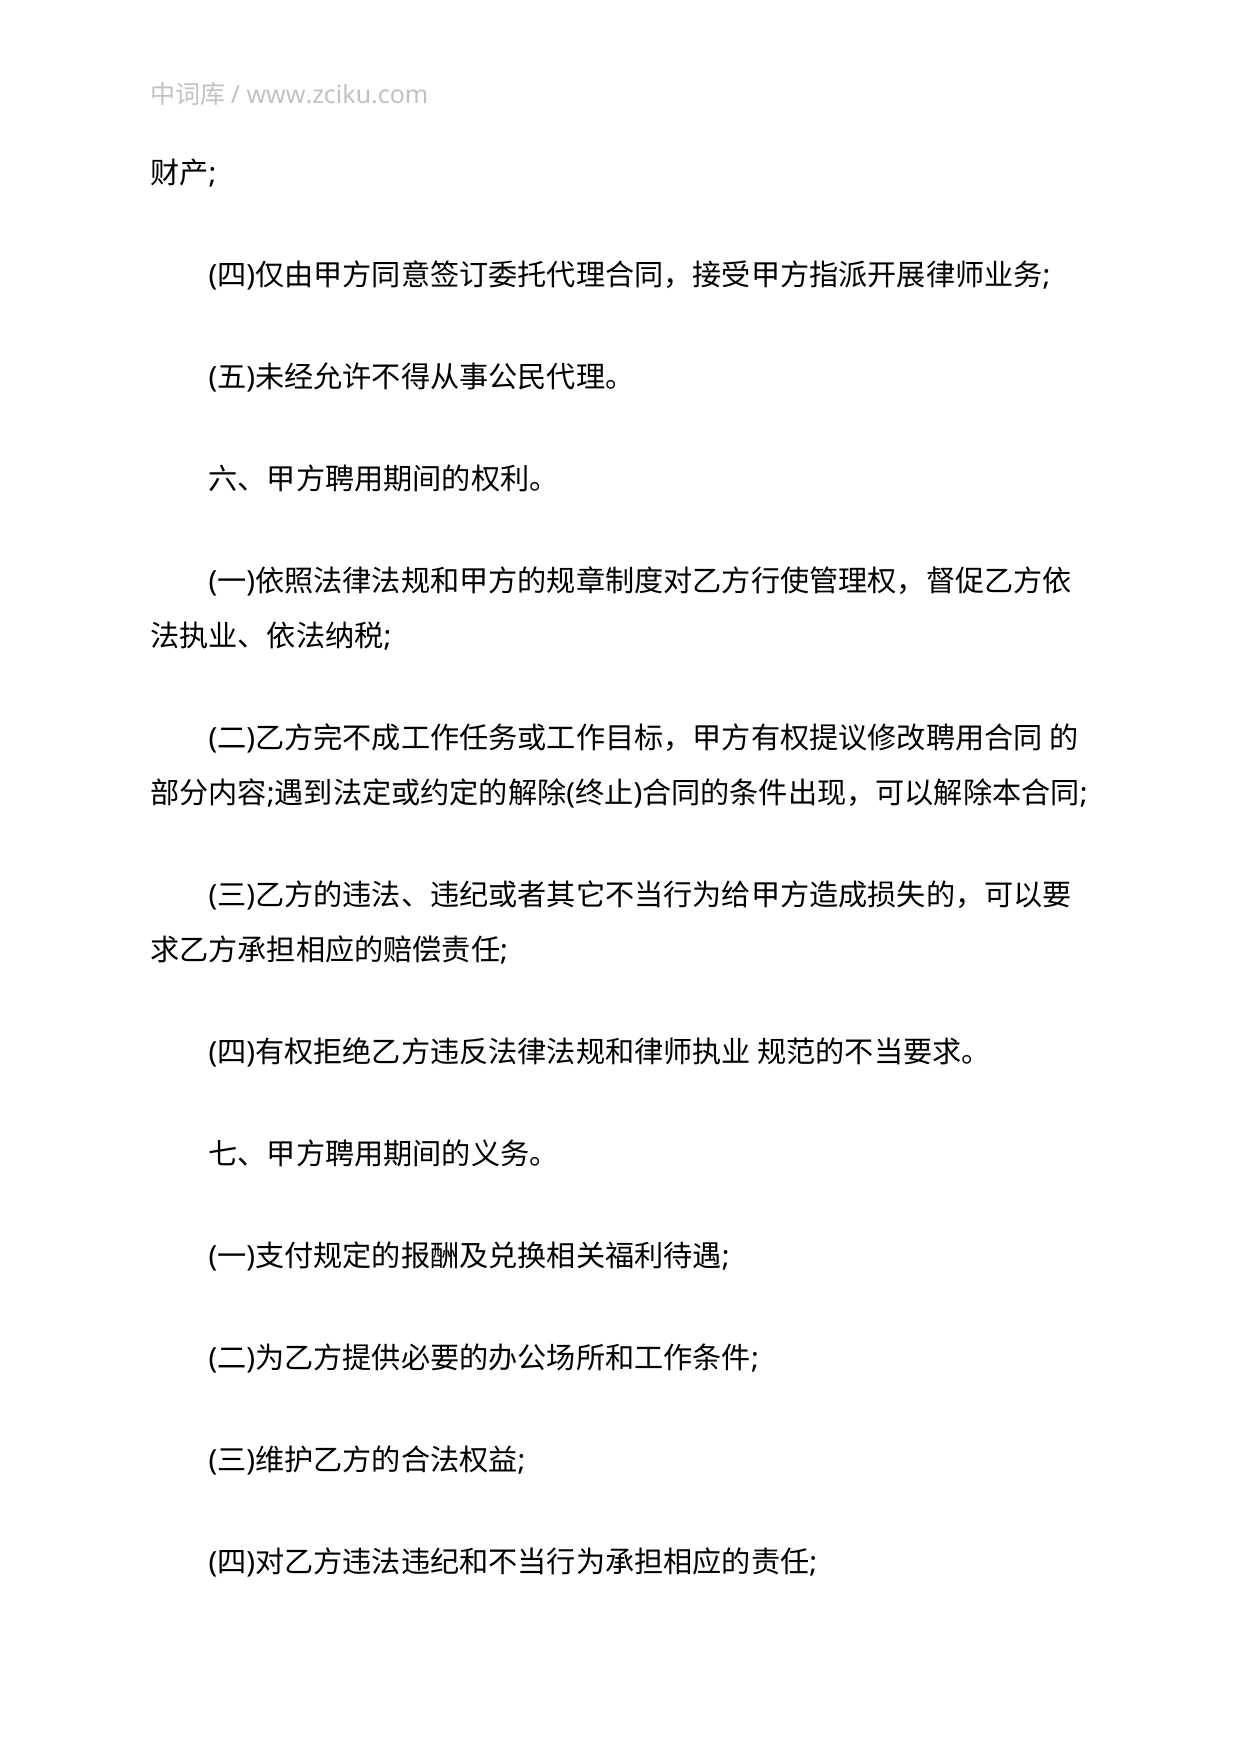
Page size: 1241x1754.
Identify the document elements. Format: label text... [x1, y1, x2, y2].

text (五)未经允许不得从事公民代理。 [150, 354, 1090, 396]
text (三)乙方的违法、违纪或者其它不当行为给甲方造成损失的，可以要求乙方承担相应的赔偿责任; [150, 872, 1090, 969]
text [150, 150, 1090, 192]
text 六、甲方聘用期间的权利。 [150, 456, 1090, 498]
text (三)维护乙方的合法权益; [150, 1436, 1090, 1479]
text (二)乙方完不成工作任务或工作目标，甲方有权提议修改聘用合同 的部分内容;遇到法定或约定的解除(终止)合同的条件出现，可以解除本合同; [150, 715, 1090, 812]
text (四)有权拒绝乙方违反法律法规和律师执业 规范的不当要求。 [150, 1029, 1090, 1071]
text (一)依照法律法规和甲方的规章制度对乙方行使管理权，督促乙方依法执业、依法纳税; [150, 558, 1090, 655]
text (一)支付规定的报酬及兑换相关福利待遇; [150, 1232, 1090, 1275]
text 七、甲方聘用期间的义务。 [150, 1131, 1090, 1173]
text (四)对乙方违法违纪和不当行为承担相应的责任; [150, 1538, 1090, 1581]
text (四)仅由甲方同意签订委托代理合同，接受甲方指派开展律师业务; [150, 252, 1090, 294]
text (二)为乙方提供必要的办公场所和工作条件; [150, 1334, 1090, 1377]
